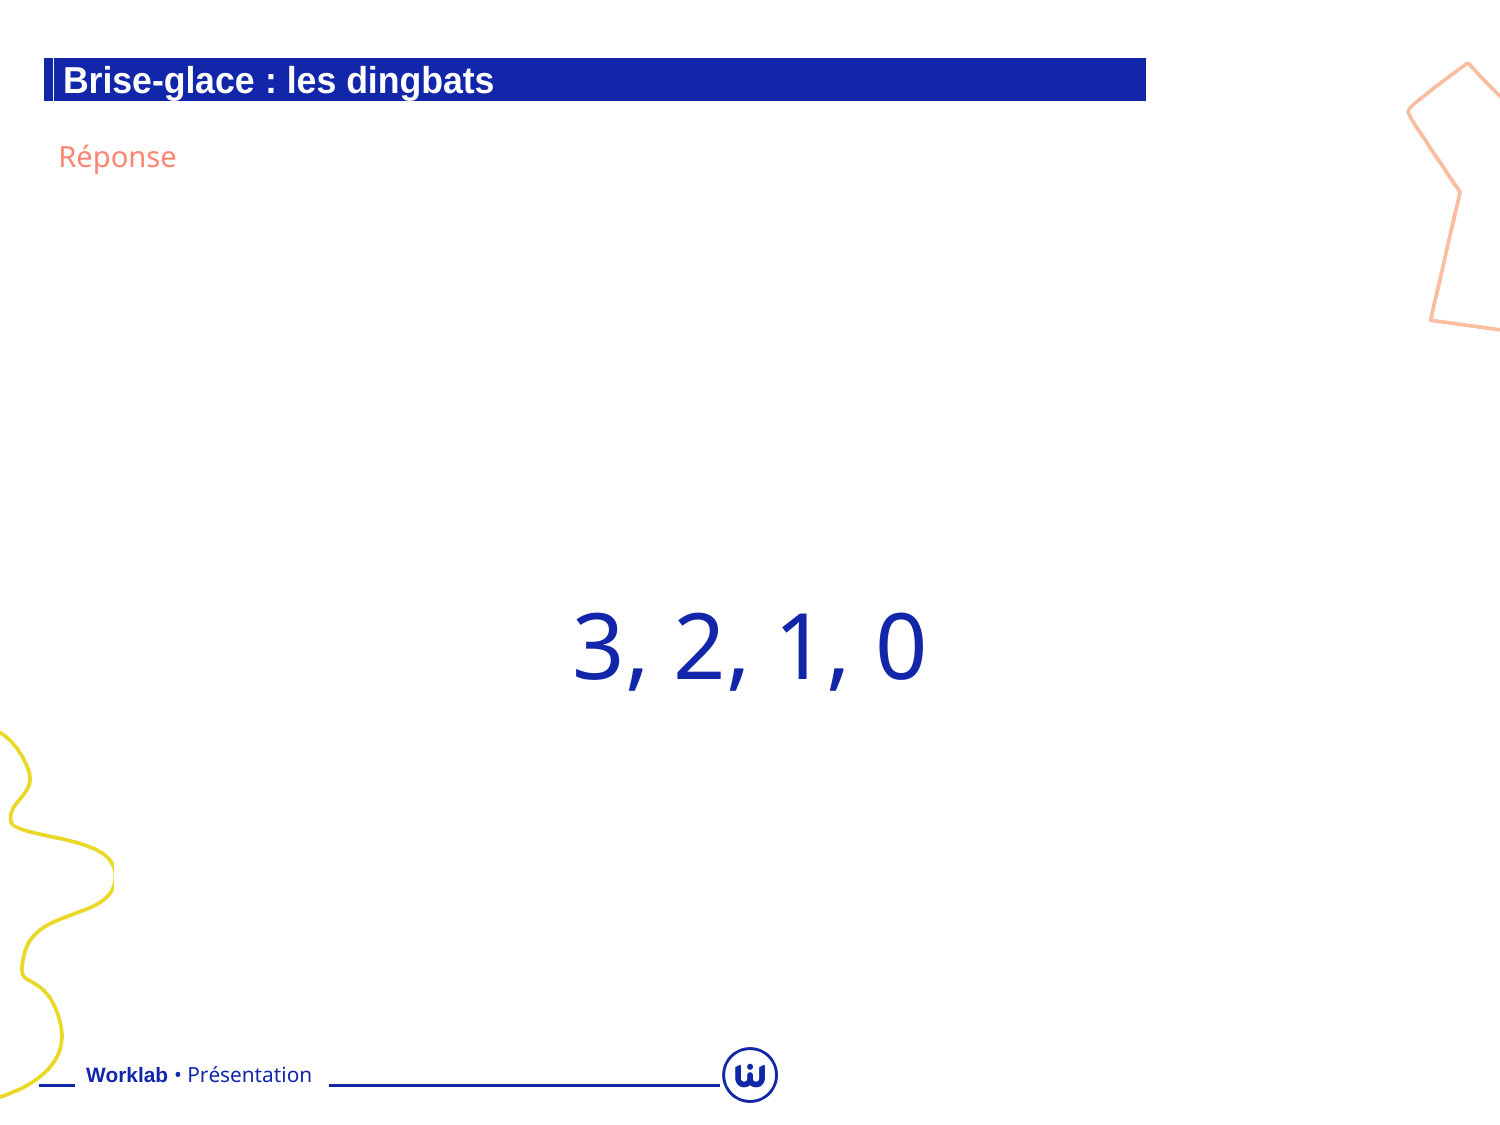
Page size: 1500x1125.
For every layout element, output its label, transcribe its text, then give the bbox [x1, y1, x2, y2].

text Réponse [58, 136, 1394, 176]
picture [1406, 62, 1500, 336]
text 3, 2, 1, 0 [106, 581, 1394, 706]
picture [0, 724, 114, 1104]
picture [715, 1040, 785, 1110]
